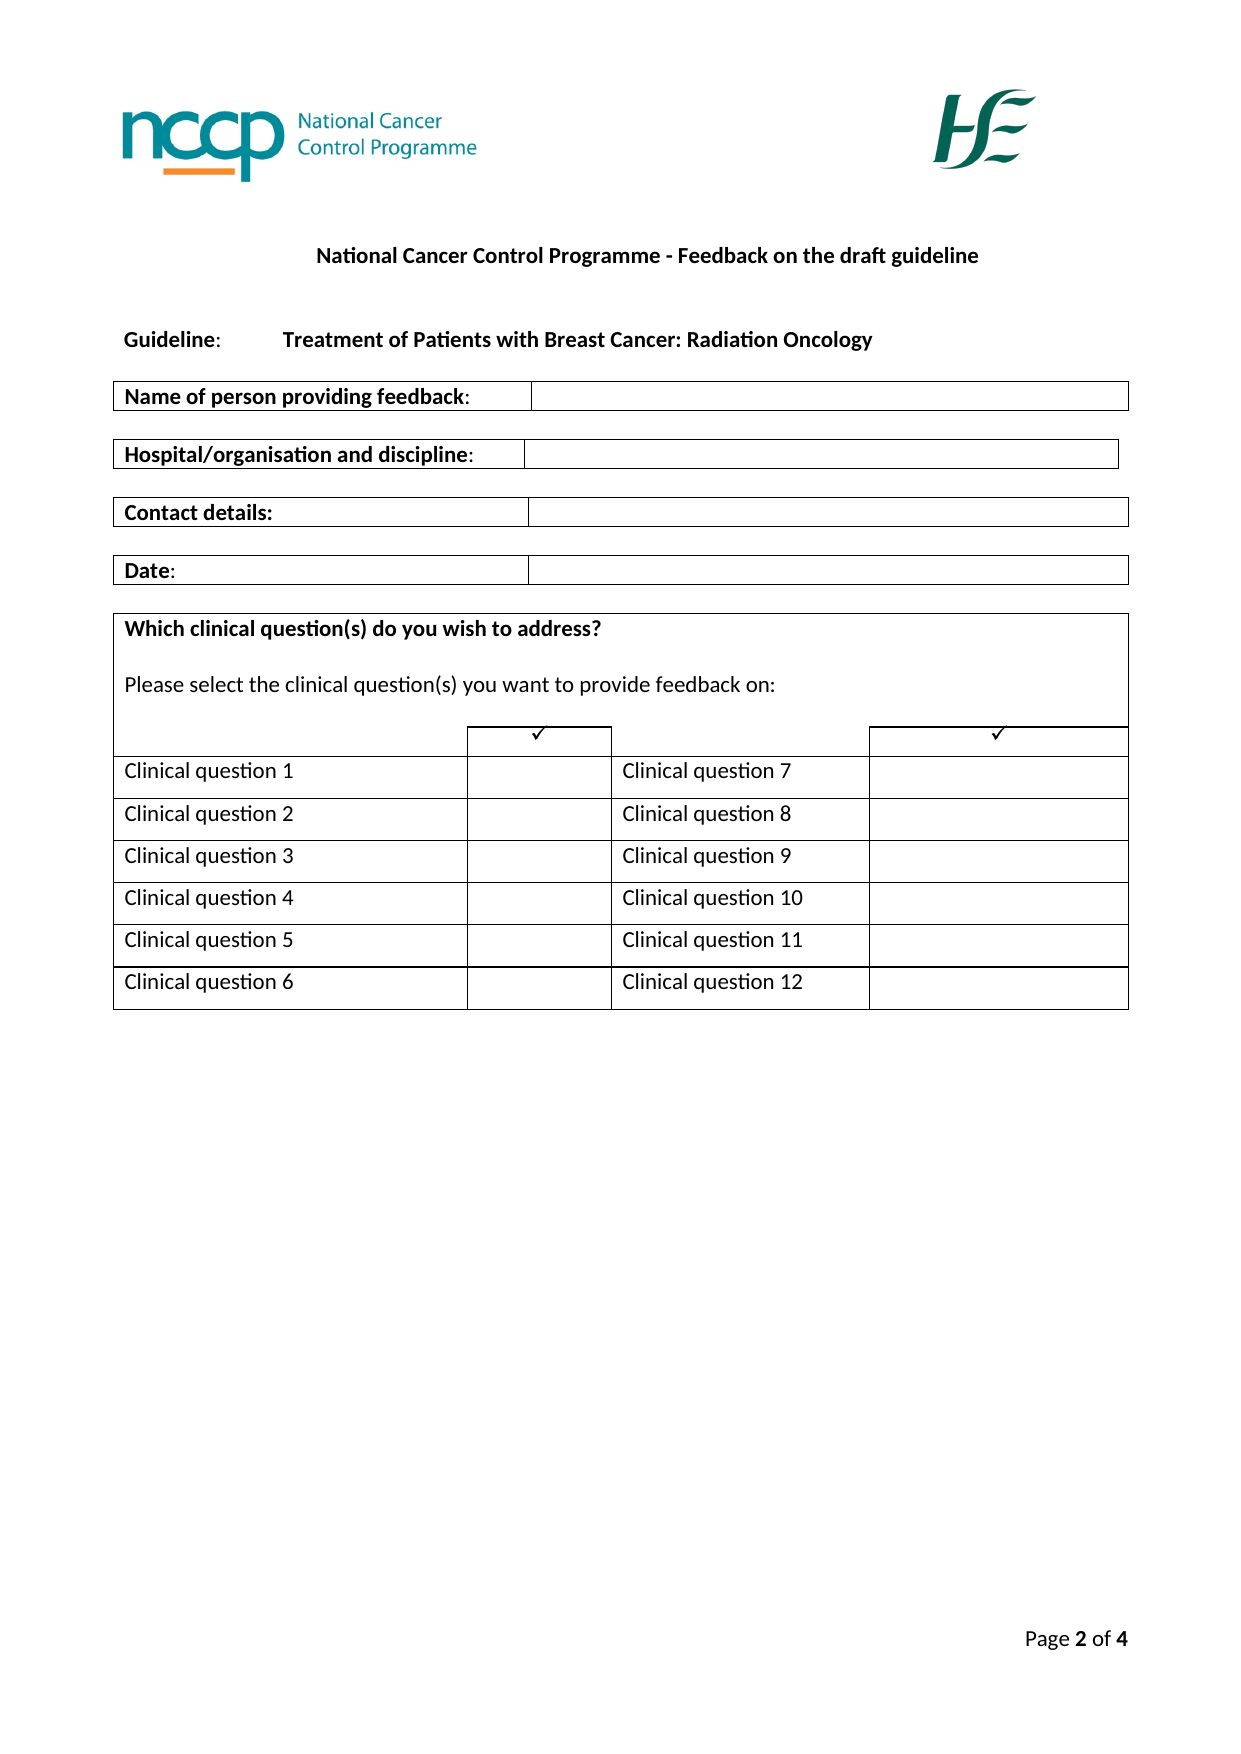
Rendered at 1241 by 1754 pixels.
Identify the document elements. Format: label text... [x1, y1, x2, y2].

table_cell [468, 841, 611, 882]
table_cell Clinical question 1 [114, 757, 467, 798]
table_cell [468, 799, 611, 840]
table_cell Clinical question 12 [612, 968, 869, 1009]
table_cell [468, 883, 611, 924]
table_header Treatment of Patients with Breast Cancer: Radiation Oncology [271, 325, 1000, 353]
table_header Guideline: [113, 325, 271, 353]
table_header [529, 498, 1128, 526]
picture [112, 102, 485, 185]
table_cell [870, 968, 1128, 1009]
table_cell Clinical question 5 [114, 925, 467, 966]
table_header Which clinical question(s) do you wish to address? Please select the clinical question(s) you want to provide feedback on: [114, 614, 1128, 726]
table_cell Clinical question 11 [612, 925, 869, 966]
table_cell Clinical question 3 [114, 841, 467, 882]
table_cell [468, 728, 611, 756]
table_cell [870, 841, 1128, 882]
table_cell [870, 883, 1128, 924]
text National Cancer Control Programme - Feedback on the draft guideline [112, 241, 1183, 269]
picture [916, 73, 1050, 185]
table_header [525, 440, 1118, 468]
table_header [529, 556, 1128, 584]
table_cell [870, 757, 1128, 798]
table_cell Clinical question 8 [612, 799, 869, 840]
table_cell Clinical question 2 [114, 799, 467, 840]
table_cell [114, 726, 467, 756]
table_header Hospital/organisation and discipline: [114, 440, 524, 468]
table_cell [870, 728, 1128, 756]
table_cell [468, 757, 611, 798]
table_cell [468, 925, 611, 966]
table_cell Clinical question 6 [114, 968, 467, 1009]
table_cell Clinical question 4 [114, 883, 467, 924]
table_header [532, 382, 1128, 410]
table_cell Clinical question 7 [612, 757, 869, 798]
table_cell [612, 726, 869, 756]
table_cell Clinical question 9 [612, 841, 869, 882]
table_header Contact details: [114, 498, 528, 526]
table_cell [468, 968, 611, 1009]
table_header Date: [114, 556, 528, 584]
table_cell Clinical question 10 [612, 883, 869, 924]
table_cell [870, 925, 1128, 966]
table_cell [870, 799, 1128, 840]
table_header Name of person providing feedback: [114, 382, 531, 410]
